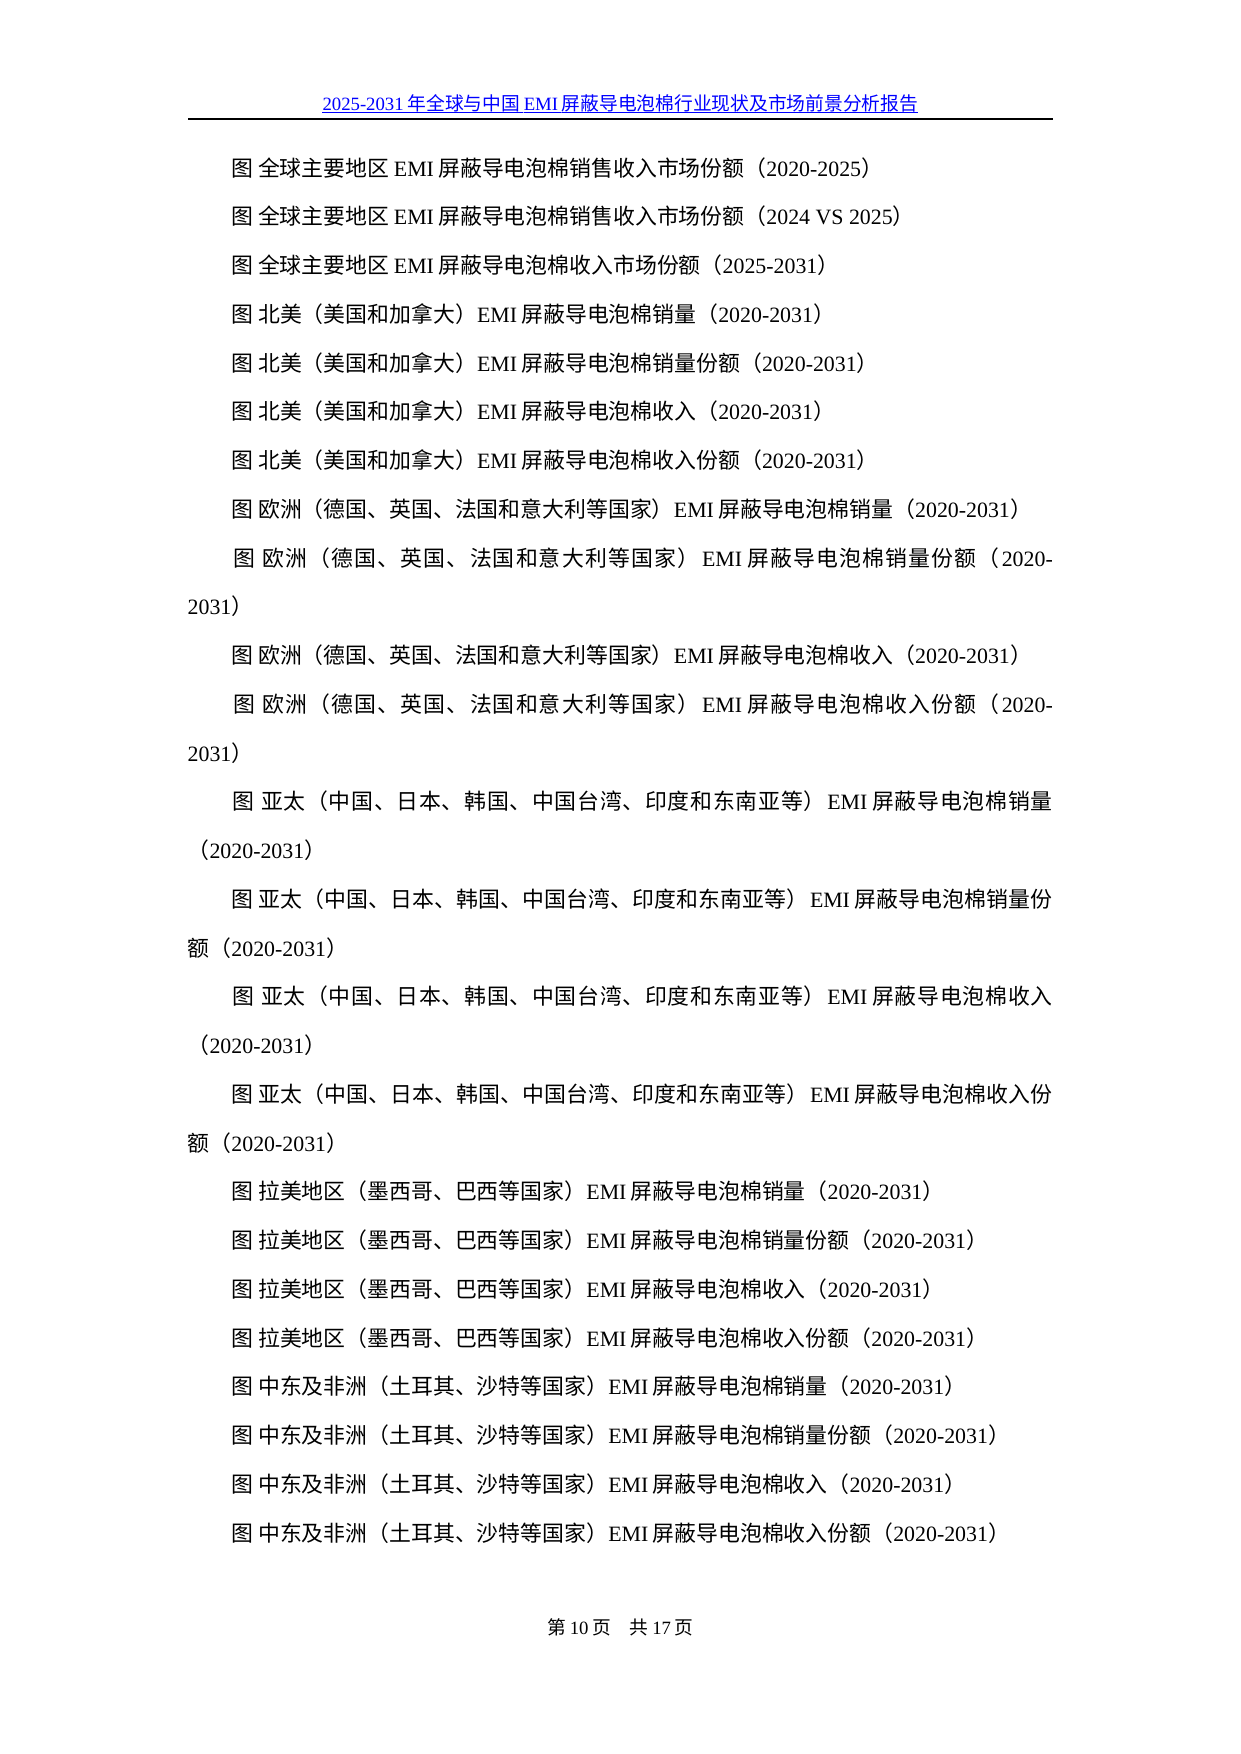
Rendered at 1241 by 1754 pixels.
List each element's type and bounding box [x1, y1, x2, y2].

text [187, 150, 1053, 1548]
